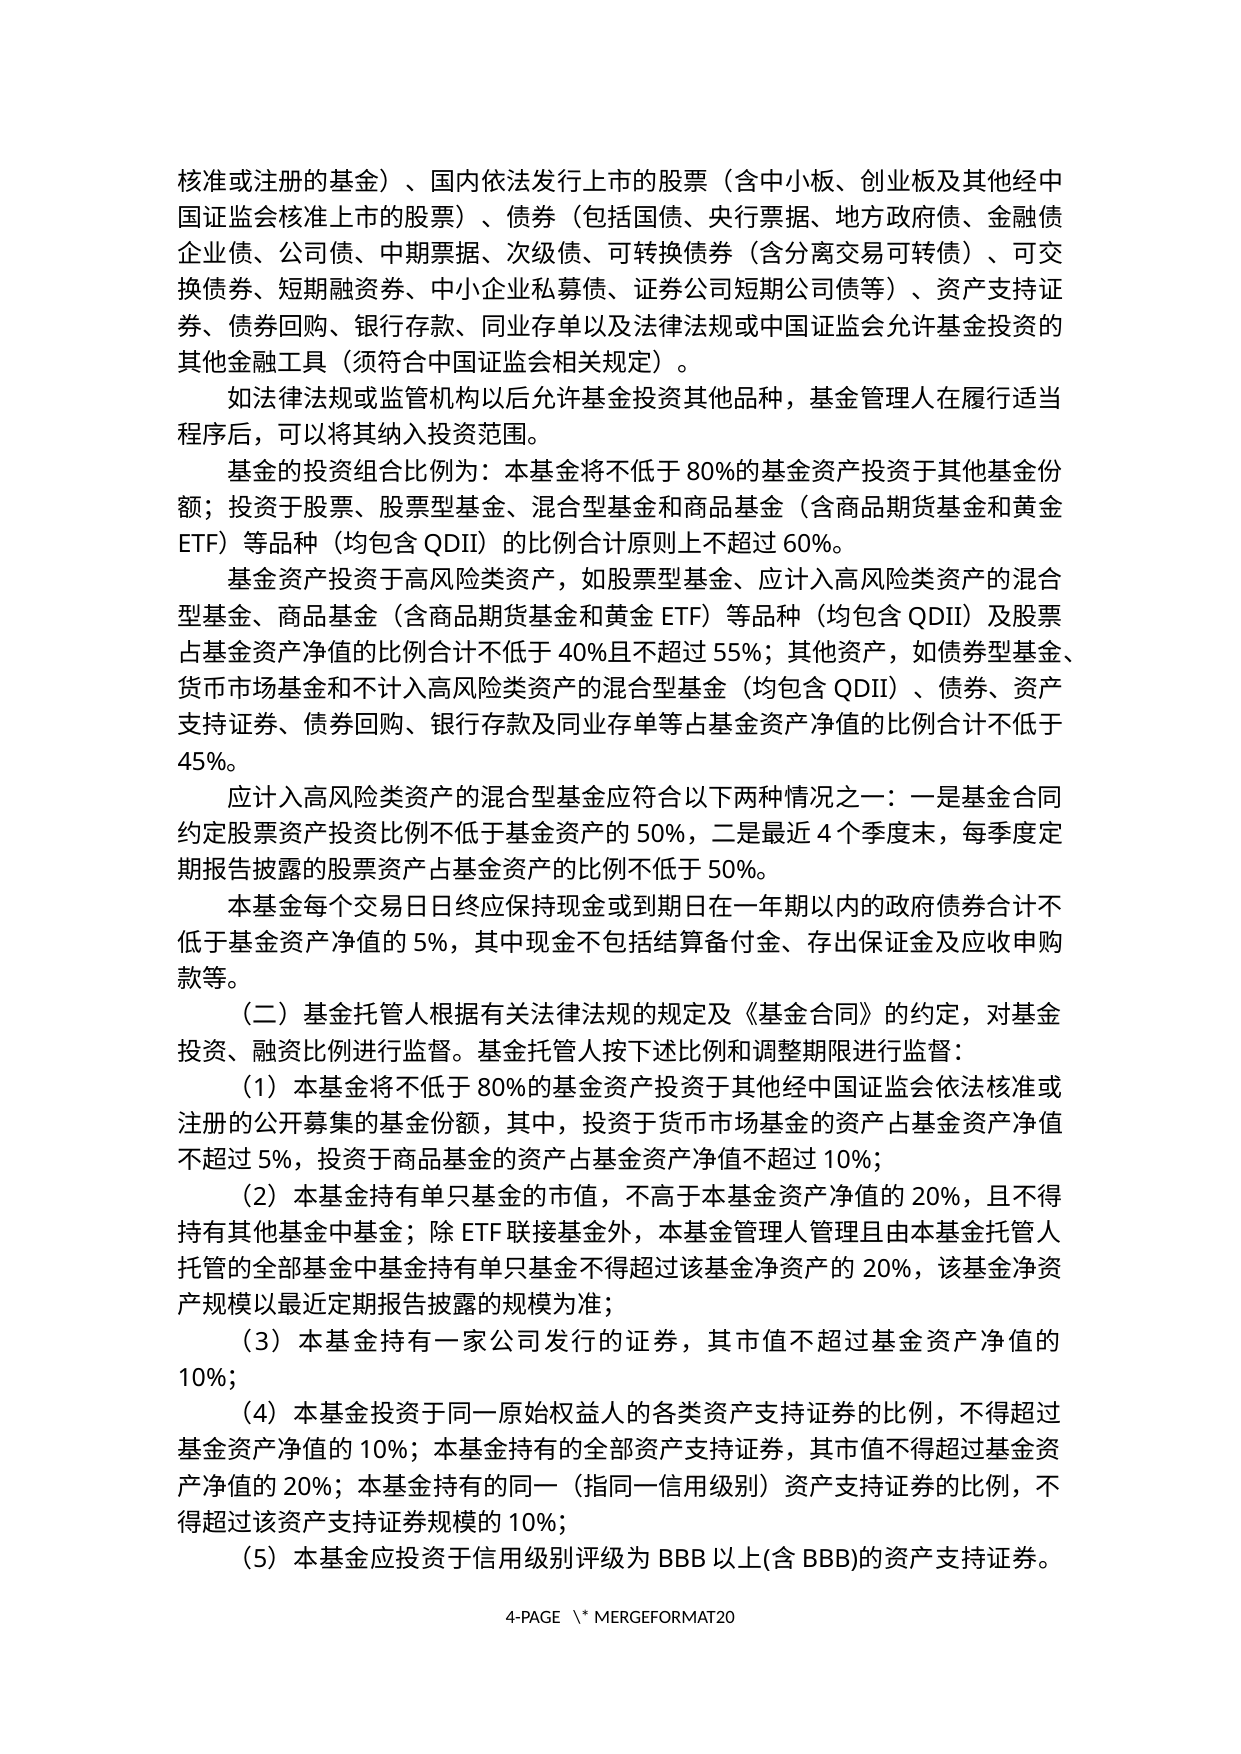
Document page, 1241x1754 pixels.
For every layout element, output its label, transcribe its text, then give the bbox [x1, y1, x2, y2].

text 基金的投资组合比例为：本基金将不低于80%的基金资产投资于其他基金份额；投资于股票、股票型基金、混合型基金和商品基金（含商品期货基金和黄金ETF）等品种（均包含QDII）的比例合计原则上不超过60%。 [177, 451, 1063, 560]
text （二）基金托管人根据有关法律法规的规定及《基金合同》的约定，对基金投资、融资比例进行监督。基金托管人按下述比例和调整期限进行监督： [177, 995, 1063, 1067]
text （2）本基金持有单只基金的市值，不高于本基金资产净值的20%，且不得持有其他基金中基金；除ETF联接基金外，本基金管理人管理且由本基金托管人托管的全部基金中基金持有单只基金不得超过该基金净资产的20%，该基金净资产规模以最近定期报告披露的规模为准； [177, 1176, 1063, 1321]
text 基金资产投资于高风险类资产，如股票型基金、应计入高风险类资产的混合型基金、商品基金（含商品期货基金和黄金ETF）等品种（均包含QDII）及股票占基金资产净值的比例合计不低于40%且不超过55%；其他资产，如债券型基金、货币市场基金和不计入高风险类资产的混合型基金（均包含QDII）、债券、资产支持证券、债券回购、银行存款及同业存单等占基金资产净值的比例合计不低于45%。 [177, 560, 1063, 777]
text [177, 1539, 1063, 1575]
text （4）本基金投资于同一原始权益人的各类资产支持证券的比例，不得超过基金资产净值的10%；本基金持有的全部资产支持证券，其市值不得超过基金资产净值的20%；本基金持有的同一（指同一信用级别）资产支持证券的比例，不得超过该资产支持证券规模的10%； [177, 1394, 1063, 1539]
text 应计入高风险类资产的混合型基金应符合以下两种情况之一：一是基金合同约定股票资产投资比例不低于基金资产的50%，二是最近4个季度末，每季度定期报告披露的股票资产占基金资产的比例不低于50%。 [177, 777, 1063, 886]
text （1）本基金将不低于80%的基金资产投资于其他经中国证监会依法核准或注册的公开募集的基金份额，其中，投资于货币市场基金的资产占基金资产净值不超过5%，投资于商品基金的资产占基金资产净值不超过10%； [177, 1067, 1063, 1176]
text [177, 161, 1063, 379]
text 如法律法规或监管机构以后允许基金投资其他品种，基金管理人在履行适当程序后，可以将其纳入投资范围。 [177, 379, 1063, 451]
text （3）本基金持有一家公司发行的证券，其市值不超过基金资产净值的10%； [177, 1321, 1063, 1394]
text 本基金每个交易日日终应保持现金或到期日在一年期以内的政府债券合计不低于基金资产净值的5%，其中现金不包括结算备付金、存出保证金及应收申购款等。 [177, 886, 1063, 995]
